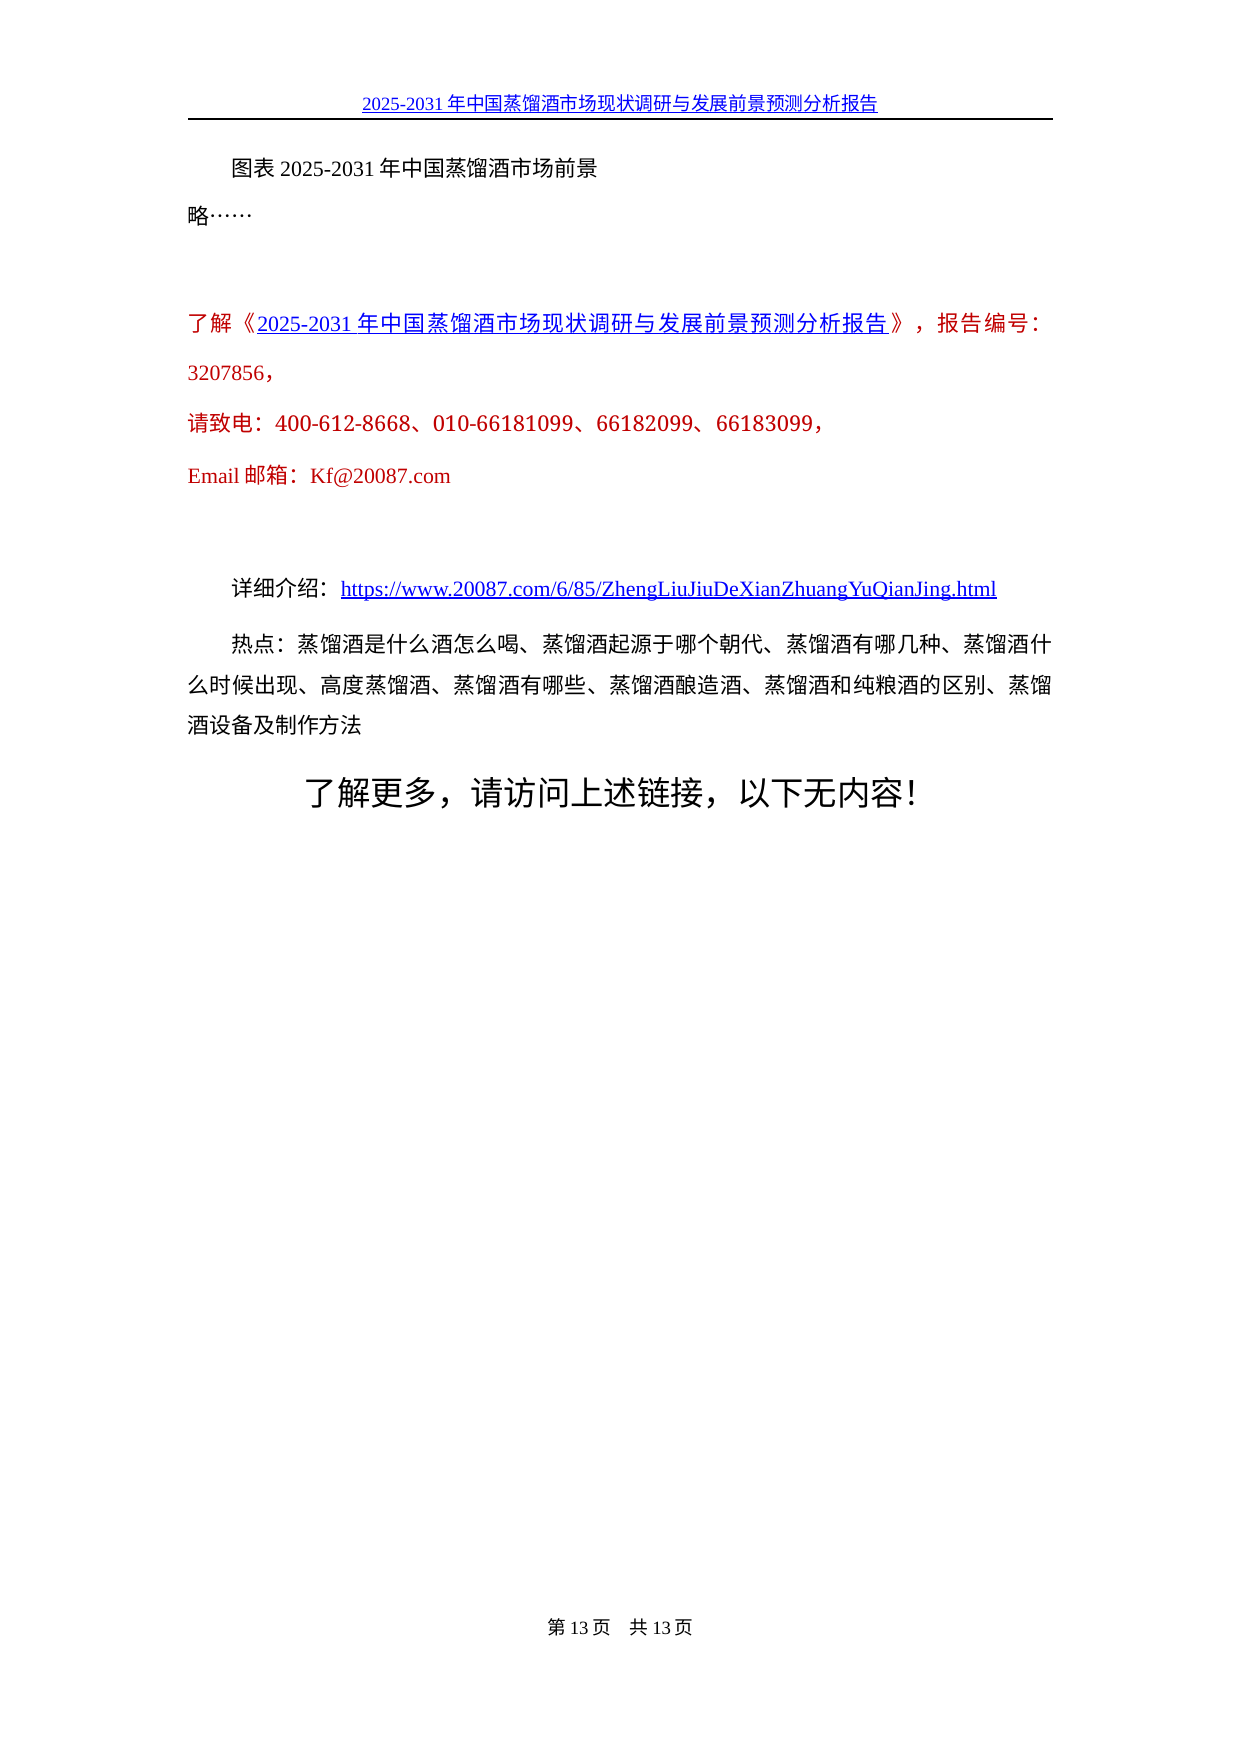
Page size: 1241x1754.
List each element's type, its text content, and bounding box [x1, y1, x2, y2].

text 热点：蒸馏酒是什么酒怎么喝、蒸馏酒起源于哪个朝代、蒸馏酒有哪几种、蒸馏酒什么时候出现、高度蒸馏酒、蒸馏酒有哪些、蒸馏酒酿造酒、蒸馏酒和纯粮酒的区别、蒸馏酒设备及制作方法 [187, 627, 1053, 741]
text 请致电：400-612-8668、010-66181099、66182099、66183099， [187, 406, 1053, 438]
title 了解更多，请访问上述链接，以下无内容！ [187, 758, 1053, 823]
text Email邮箱：Kf@20087.com [187, 457, 1053, 490]
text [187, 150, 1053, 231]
text 详细介绍：https://www.20087.com/6/85/ZhengLiuJiuDeXianZhuangYuQianJing.html [187, 570, 1053, 603]
text 了解《2025-2031年中国蒸馏酒市场现状调研与发展前景预测分析报告》，报告编号：3207856， [187, 305, 1053, 387]
